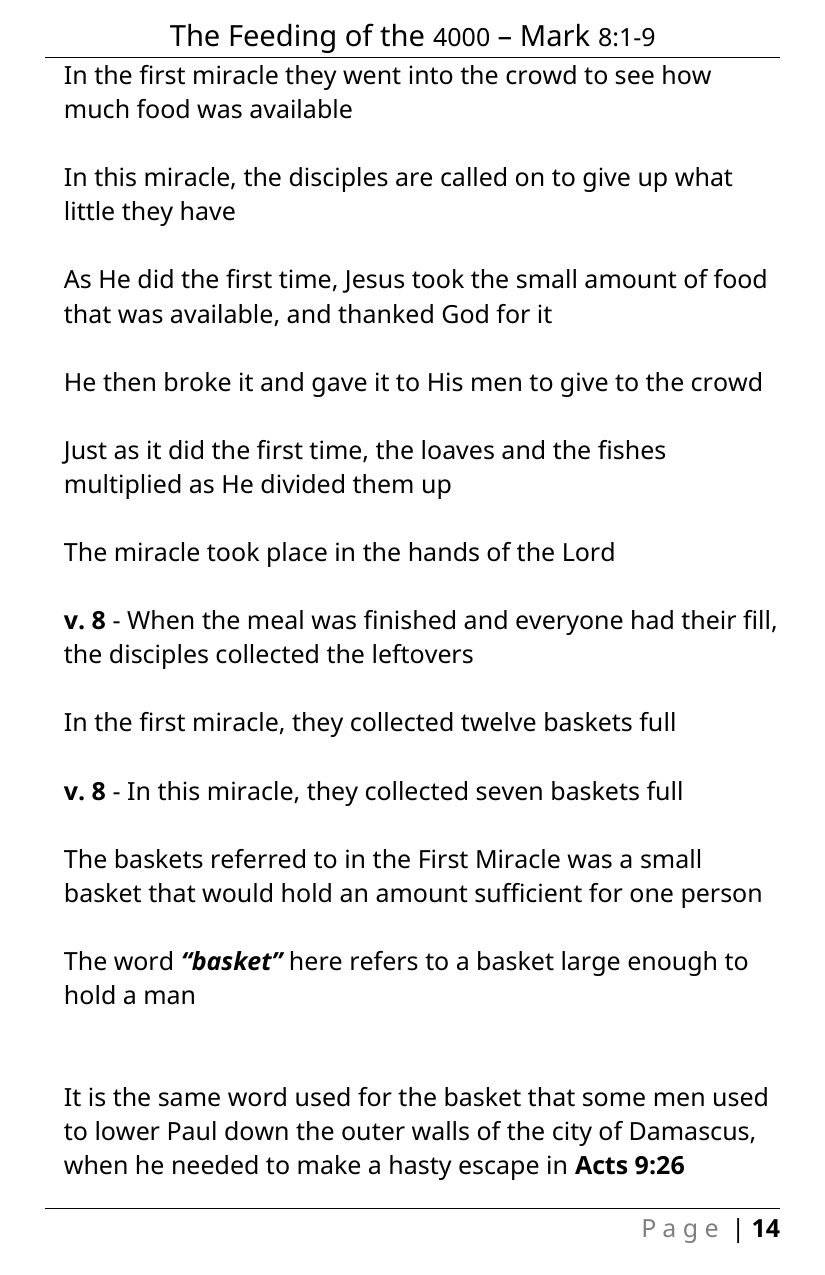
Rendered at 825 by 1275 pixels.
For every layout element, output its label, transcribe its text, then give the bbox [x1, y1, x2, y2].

text In this miracle, the disciples are called on to give up what little they have [64, 160, 780, 228]
text In the first miracle they went into the crowd to see how much food was available [64, 58, 780, 126]
text In the first miracle, they collected twelve baskets full [64, 705, 780, 739]
text As He did the first time, Jesus took the small amount of food that was available, and thanked God for it [64, 262, 780, 330]
text The miracle took place in the hands of the Lord [64, 535, 780, 569]
text The word “basket” here refers to a basket large enough to hold a man [64, 943, 780, 1012]
text v. 8 - When the meal was finished and everyone had their fill, the disciples collected the leftovers [64, 603, 780, 671]
text It is the same word used for the basket that some men used to lower Paul down the outer walls of the city of Damascus, when he needed to make a hasty escape in Acts 9:26 [64, 1080, 780, 1182]
text He then broke it and gave it to His men to give to the crowd [64, 364, 780, 398]
text The baskets referred to in the First Miracle was a small basket that would hold an amount sufficient for one person [64, 841, 780, 909]
text v. 8 - In this miracle, they collected seven baskets full [64, 773, 780, 807]
text Just as it did the first time, the loaves and the fishes multiplied as He divided them up [64, 432, 780, 501]
